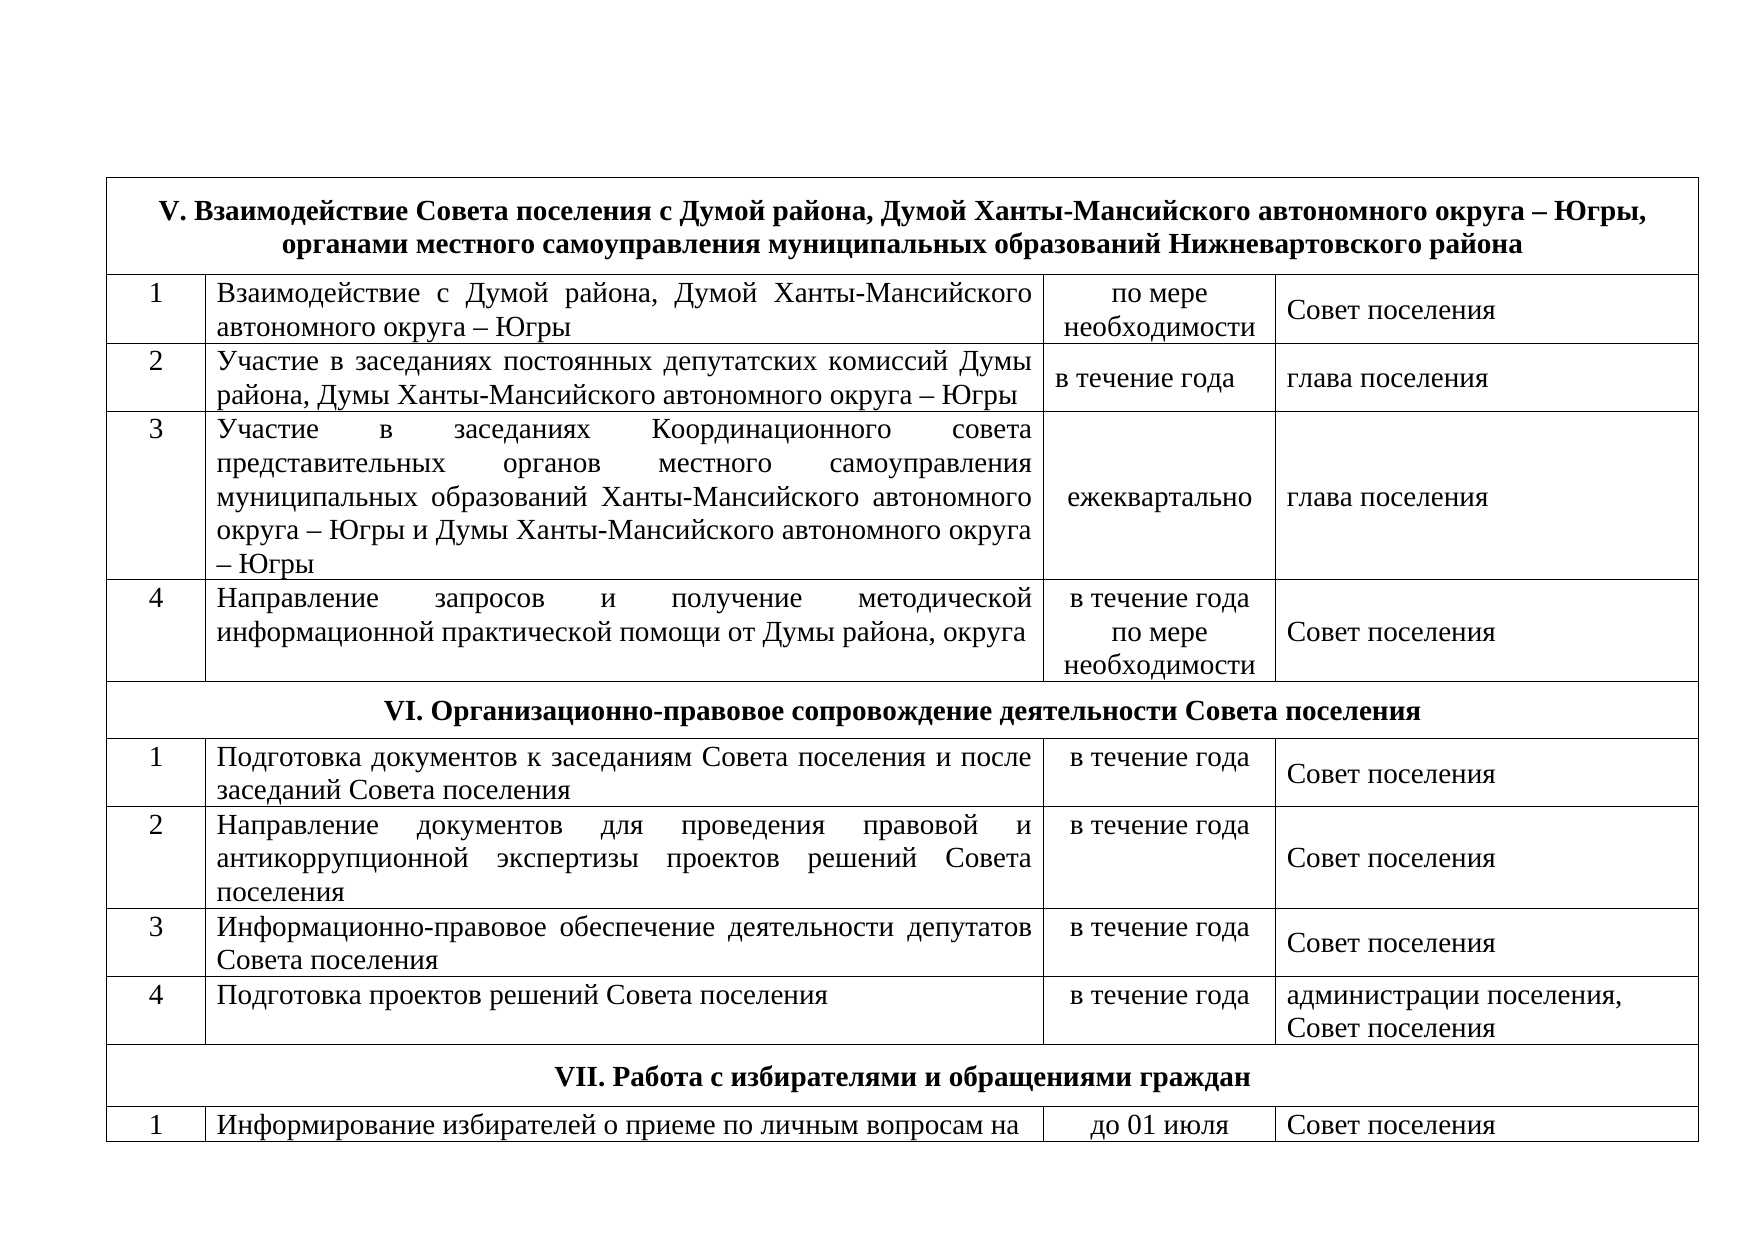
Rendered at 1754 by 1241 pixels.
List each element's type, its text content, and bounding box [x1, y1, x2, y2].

table_cell VI. Организационно-правовое сопровождение деятельности Совета поселения [107, 682, 1698, 738]
table_cell в течение года по мере необходимости [1044, 580, 1275, 681]
table_cell глава поселения [1276, 412, 1698, 579]
table_cell Направление документов для проведения правовой и антикоррупционной экспертизы проектов решений Совета поселения [206, 807, 1043, 908]
table_cell в течение года [1044, 807, 1275, 908]
table_cell 4 [107, 580, 205, 681]
table_cell Совет поселения [1276, 739, 1698, 806]
table_cell в течение года [1044, 977, 1275, 1044]
table_cell Совет поселения [1276, 909, 1698, 976]
table_cell по мере необходимости [1044, 275, 1275, 342]
table_cell ежеквартально [1044, 412, 1275, 579]
table_cell 2 [107, 344, 205, 411]
table_cell Направление запросов и получение методической информационной практической помощи от Думы района, округа [206, 580, 1043, 681]
table_cell 1 [107, 739, 205, 806]
table_cell в течение года [1044, 344, 1275, 411]
table_cell Совет поселения [1276, 1107, 1698, 1141]
table_cell администрации поселения, Совет поселения [1276, 977, 1698, 1044]
table_cell Информационно-правовое обеспечение деятельности депутатов Совета поселения [206, 909, 1043, 976]
table_cell VII. Работа с избирателями и обращениями граждан [107, 1045, 1698, 1106]
table_cell V. Взаимодействие Совета поселения с Думой района, Думой Ханты-Мансийского автономного округа – Югры, органами местного самоуправления муниципальных образований Нижневартовского района [107, 178, 1698, 274]
table_cell в течение года [1044, 739, 1275, 806]
table_cell 3 [107, 909, 205, 976]
table_cell 3 [107, 412, 205, 579]
table_cell Подготовка проектов решений Совета поселения [206, 977, 1043, 1044]
table_cell глава поселения [1276, 344, 1698, 411]
table_cell Совет поселения [1276, 275, 1698, 342]
table_cell 4 [107, 977, 205, 1044]
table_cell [206, 1107, 1043, 1141]
table_cell 2 [107, 807, 205, 908]
table_cell Совет поселения [1276, 580, 1698, 681]
table_cell в течение года [1044, 909, 1275, 976]
table_cell до 01 июля [1044, 1107, 1275, 1141]
table_cell 1 [107, 275, 205, 342]
table_cell Участие в заседаниях Координационного совета представительных органов местного самоуправления муниципальных образований Ханты-Мансийского автономного округа – Югры и Думы Ханты-Мансийского автономного округа – Югры [206, 412, 1043, 579]
table_cell 1 [107, 1107, 205, 1141]
table_cell Взаимодействие с Думой района, Думой Ханты-Мансийского автономного округа – Югры [206, 275, 1043, 342]
table_cell Подготовка документов к заседаниям Совета поселения и после заседаний Совета поселения [206, 739, 1043, 806]
table_cell Участие в заседаниях постоянных депутатских комиссий Думы района, Думы Ханты-Мансийского автономного округа – Югры [206, 344, 1043, 411]
table_cell Совет поселения [1276, 807, 1698, 908]
